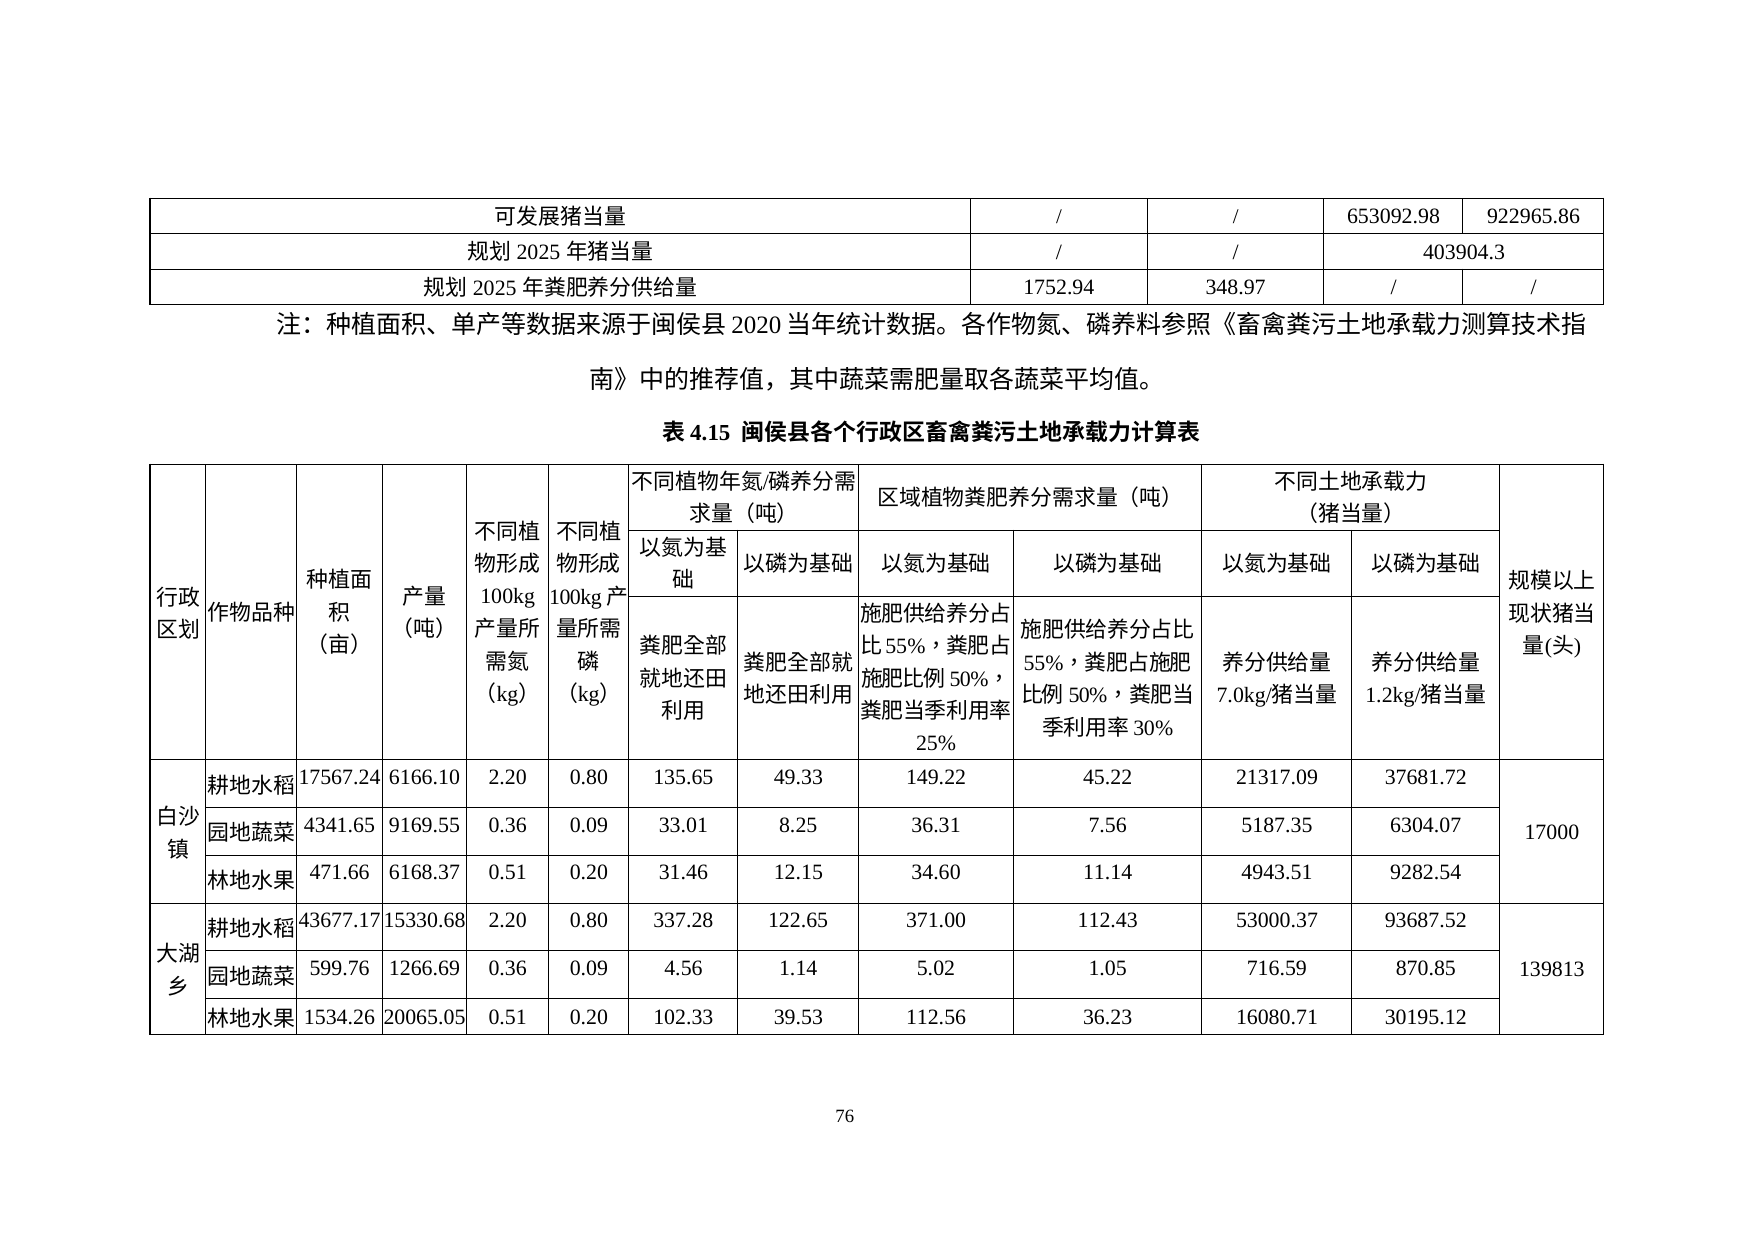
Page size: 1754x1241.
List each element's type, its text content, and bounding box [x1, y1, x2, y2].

table_header 不同植物形成 100kg 产量所需磷（kg） [549, 465, 628, 759]
table_cell 17567.24 [297, 760, 382, 807]
table_header 不同植物年氮/磷养分需 求量（吨） [629, 465, 858, 529]
table_cell 0.80 [549, 760, 628, 807]
table_cell 1534.26 [297, 999, 382, 1033]
table_cell 9282.54 [1352, 856, 1499, 902]
table_cell 599.76 [297, 951, 382, 998]
text 注：种植面积、单产等数据来源于闽侯县2020当年统计数据。各作物氮、磷养料参照《畜禽粪污土地承载力测算技术指南》中的推荐值，其中蔬菜需肥量取各蔬菜平均值。 [150, 305, 1604, 396]
table_cell 4943.51 [1202, 856, 1351, 902]
table_cell 135.65 [629, 760, 737, 807]
table_cell 33.01 [629, 808, 737, 855]
table_header 不同土地承载力 （猪当量） [1202, 465, 1499, 529]
table_cell / [1148, 234, 1323, 268]
table_cell 9169.55 [383, 808, 466, 855]
table_cell 36.31 [859, 808, 1013, 855]
table_cell 以磷为基础 [1014, 531, 1201, 596]
table_cell 林地水果 [206, 999, 296, 1033]
table_cell 白沙镇 [151, 760, 205, 902]
table_cell 93687.52 [1352, 904, 1499, 950]
table_cell 园地蔬菜 [206, 808, 296, 855]
table_header 不同植物形成100kg 产量所需氮 （kg） [467, 465, 548, 759]
table_cell 施肥供给养分占比 55%，粪肥占施肥比例 50%，粪肥当季利用率30% [1014, 597, 1201, 759]
text 表4.15 闽侯县各个行政区畜禽粪污土地承载力计算表 [150, 414, 1604, 447]
table_cell 716.59 [1202, 951, 1351, 998]
table_cell 149.22 [859, 760, 1013, 807]
table_cell 1266.69 [383, 951, 466, 998]
table_cell 4.56 [629, 951, 737, 998]
table_cell 以磷为基础 [1352, 531, 1499, 596]
table_cell 0.09 [549, 808, 628, 855]
table_cell 粪肥全部就地还田利用 [629, 597, 737, 759]
table_cell 922965.86 [1463, 199, 1603, 233]
table_cell 49.33 [738, 760, 858, 807]
table_cell 6168.37 [383, 856, 466, 902]
table_cell 以氮为基础 [859, 531, 1013, 596]
table_cell 21317.09 [1202, 760, 1351, 807]
table_cell 0.20 [549, 999, 628, 1033]
table_cell / [971, 234, 1147, 268]
table_cell 2.20 [467, 760, 548, 807]
table_cell 施肥供给养分占比 55%，粪肥占施肥比例 50%，粪肥当季利用率25% [859, 597, 1013, 759]
table_cell 0.51 [467, 999, 548, 1033]
table_cell 37681.72 [1352, 760, 1499, 807]
table_cell 403904.3 [1324, 234, 1603, 268]
table_header 行政区划 [151, 465, 205, 759]
table_header 作物品种 [206, 465, 296, 759]
table_cell 7.56 [1014, 808, 1201, 855]
table_cell 1.05 [1014, 951, 1201, 998]
table_header 种植面积（亩） [297, 465, 382, 759]
table_cell 0.20 [549, 856, 628, 902]
table_cell 0.51 [467, 856, 548, 902]
table_cell 6304.07 [1352, 808, 1499, 855]
table_cell / [1324, 270, 1462, 304]
table_cell 112.56 [859, 999, 1013, 1033]
table_cell 以氮为基础 [1202, 531, 1351, 596]
table_cell 16080.71 [1202, 999, 1351, 1033]
table_cell 以氮为基础 [629, 531, 737, 596]
table_cell 102.33 [629, 999, 737, 1033]
table_cell 337.28 [629, 904, 737, 950]
table_cell 31.46 [629, 856, 737, 902]
table_cell 15330.68 [383, 904, 466, 950]
table_cell 34.60 [859, 856, 1013, 902]
table_cell 11.14 [1014, 856, 1201, 902]
table_cell 耕地水稻 [206, 760, 296, 807]
table_cell 30195.12 [1352, 999, 1499, 1033]
table_cell 1752.94 [971, 270, 1147, 304]
table_cell 6166.10 [383, 760, 466, 807]
table_cell / [1148, 199, 1323, 233]
table_cell 870.85 [1352, 951, 1499, 998]
table_cell 养分供给量 7.0kg/猪当量 [1202, 597, 1351, 759]
table_cell 0.36 [467, 808, 548, 855]
table_cell 139813 [1500, 904, 1603, 1033]
table_cell 粪肥全部就地还田利用 [738, 597, 858, 759]
table_cell 112.43 [1014, 904, 1201, 950]
table_cell 8.25 [738, 808, 858, 855]
table_cell 规划 2025 年猪当量 [151, 234, 970, 268]
table_cell 53000.37 [1202, 904, 1351, 950]
table_cell 12.15 [738, 856, 858, 902]
table_cell 39.53 [738, 999, 858, 1033]
table_cell 45.22 [1014, 760, 1201, 807]
table_cell 4341.65 [297, 808, 382, 855]
table_header 规模以上现状猪当量(头) [1500, 465, 1603, 759]
table_cell 17000 [1500, 760, 1603, 902]
table_cell 2.20 [467, 904, 548, 950]
table_cell 以磷为基础 [738, 531, 858, 596]
table_cell 20065.05 [383, 999, 466, 1033]
table_cell 园地蔬菜 [206, 951, 296, 998]
table_cell 653092.98 [1324, 199, 1462, 233]
table_cell 规划 2025 年粪肥养分供给量 [151, 270, 970, 304]
table_cell / [1463, 270, 1603, 304]
table_cell / [971, 199, 1147, 233]
table_header 产量 （吨） [383, 465, 466, 759]
table_cell 36.23 [1014, 999, 1201, 1033]
table_cell 122.65 [738, 904, 858, 950]
table_cell 0.80 [549, 904, 628, 950]
table_cell 林地水果 [206, 856, 296, 902]
table_cell 可发展猪当量 [151, 199, 970, 233]
table_header 区域植物粪肥养分需求量（吨） [859, 465, 1201, 529]
table_cell 0.36 [467, 951, 548, 998]
table_cell 耕地水稻 [206, 904, 296, 950]
table_cell 大湖乡 [151, 904, 205, 1033]
table_cell 养分供给量 1.2kg/猪当量 [1352, 597, 1499, 759]
table_cell 43677.17 [297, 904, 382, 950]
table_cell 1.14 [738, 951, 858, 998]
table_cell 5187.35 [1202, 808, 1351, 855]
table_cell 0.09 [549, 951, 628, 998]
table_cell 348.97 [1148, 270, 1323, 304]
table_cell 471.66 [297, 856, 382, 902]
table_cell 371.00 [859, 904, 1013, 950]
table_cell 5.02 [859, 951, 1013, 998]
